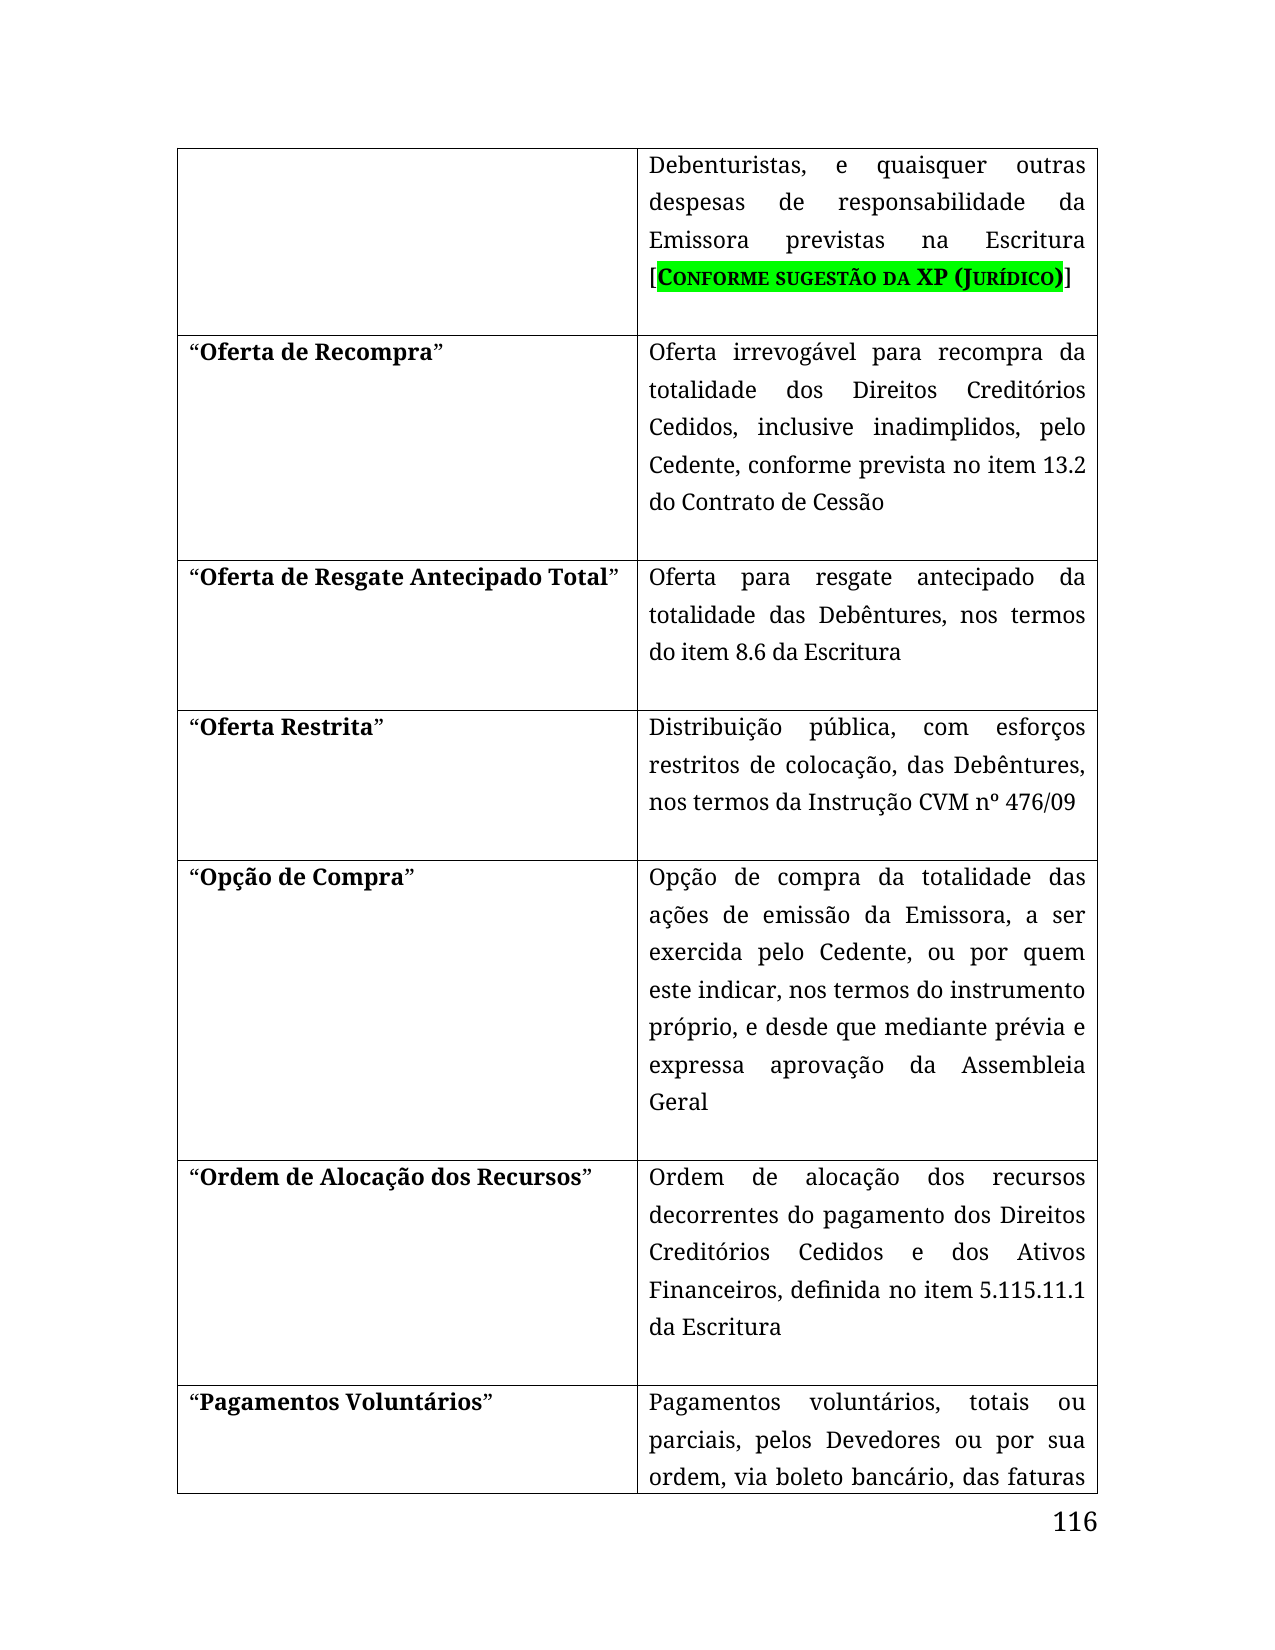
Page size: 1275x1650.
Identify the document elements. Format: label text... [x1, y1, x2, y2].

table_cell “Oferta de Resgate Antecipado Total” [178, 561, 637, 710]
table_cell Ordem de alocação dos recursos decorrentes do pagamento dos Direitos Creditórios Cedidos e dos Ativos Financeiros, definida no item 5.11.1 da Escritura [638, 1161, 1097, 1385]
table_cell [178, 1386, 637, 1492]
table_cell Oferta para resgate antecipado da totalidade das Debêntures, nos termos do item 8.6 da Escritura [638, 561, 1097, 710]
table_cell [178, 149, 637, 335]
table_cell Oferta irrevogável para recompra da totalidade dos Direitos Creditórios Cedidos, inclusive inadimplidos, pelo Cedente, conforme prevista no item 13.2 do Contrato de Cessão [638, 336, 1097, 560]
table_cell Opção de compra da totalidade das ações de emissão da Emissora, a ser exercida pelo Cedente, ou por quem este indicar, nos termos do instrumento próprio, e desde que mediante prévia e expressa aprovação da Assembleia Geral [638, 861, 1097, 1160]
table_cell Distribuição pública, com esforços restritos de colocação, das Debêntures, nos termos da Instrução CVM nº 476/09 [638, 711, 1097, 860]
table_cell “Opção de Compra” [178, 861, 637, 1160]
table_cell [638, 149, 1097, 335]
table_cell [638, 1386, 1097, 1492]
table_cell “Oferta de Recompra” [178, 336, 637, 560]
table_cell “Ordem de Alocação dos Recursos” [178, 1161, 637, 1385]
table_cell “Oferta Restrita” [178, 711, 637, 860]
